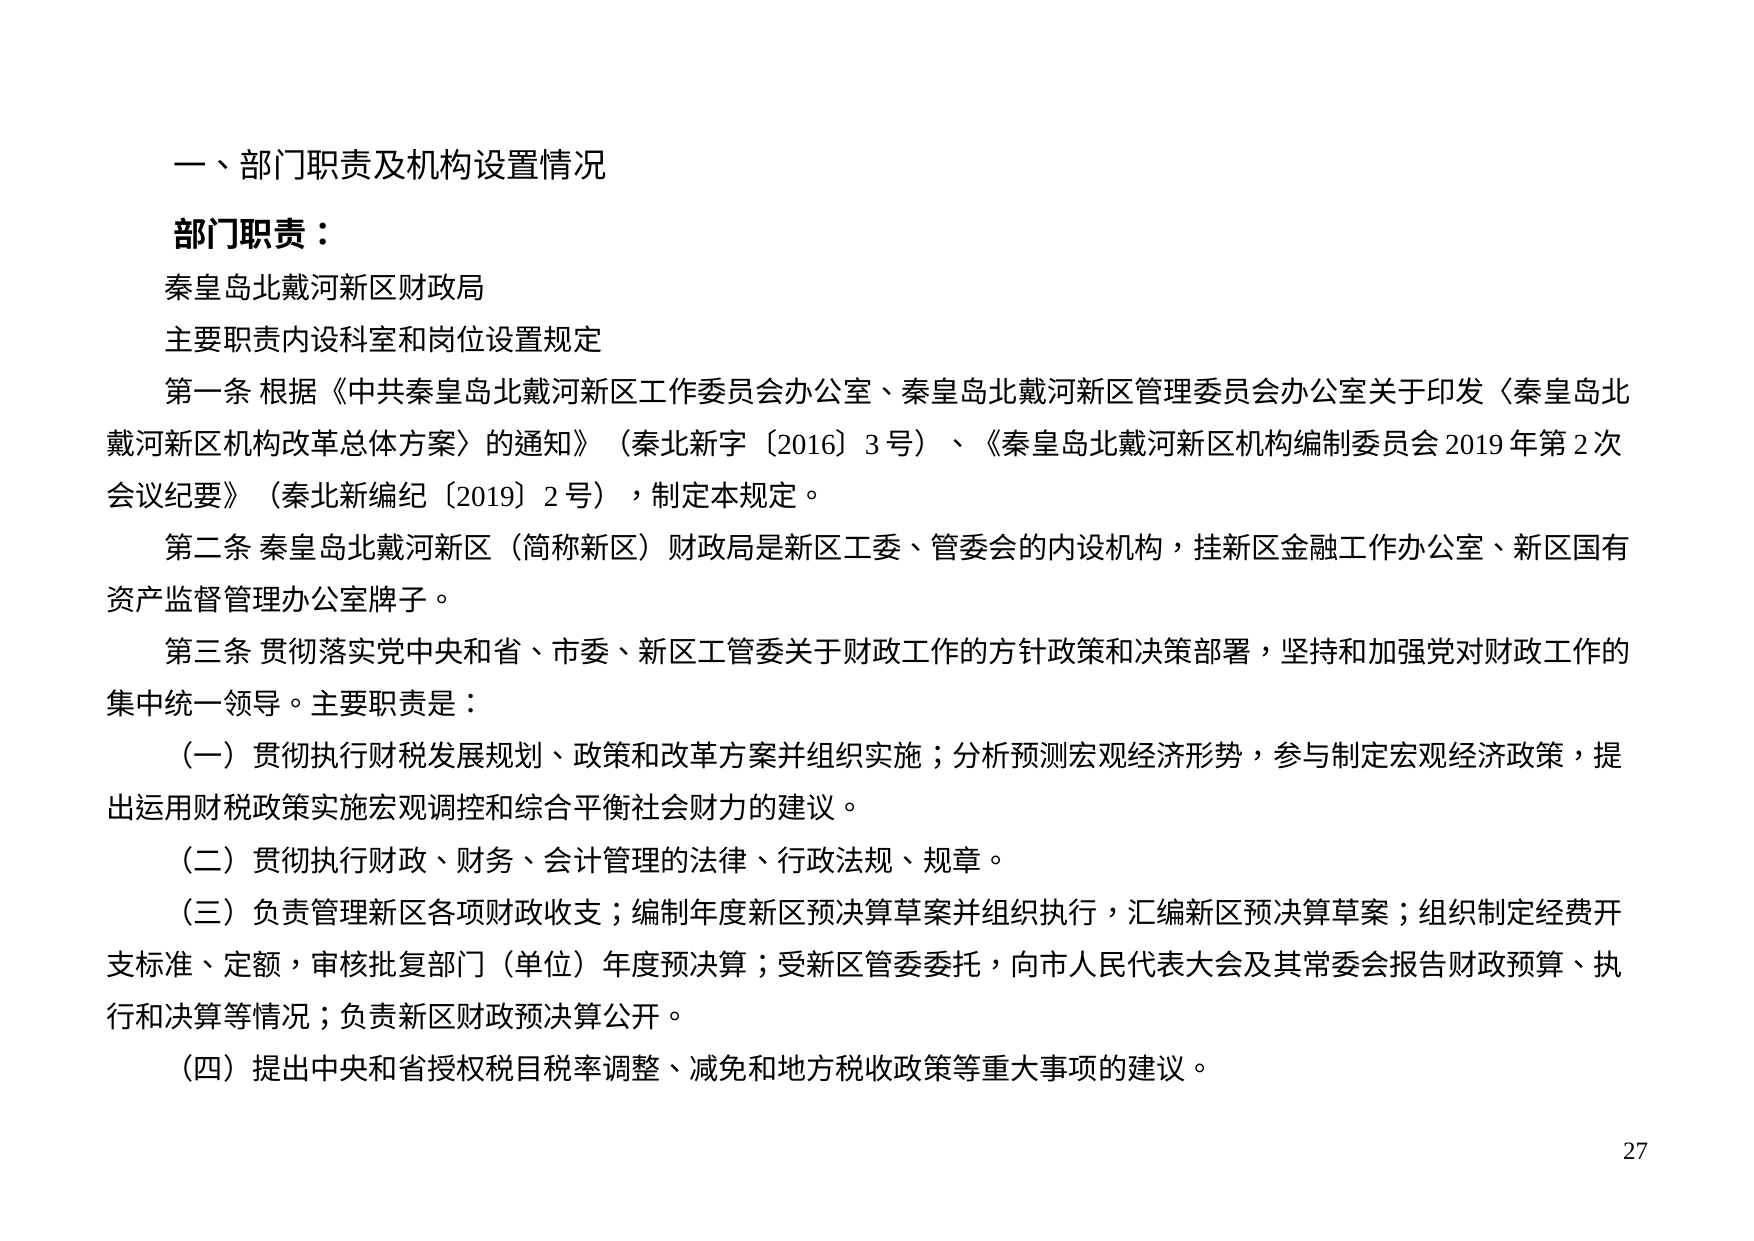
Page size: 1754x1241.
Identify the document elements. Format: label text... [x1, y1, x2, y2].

text 第二条 秦皇岛北戴河新区（简称新区）财政局是新区工委、管委会的内设机构，挂新区金融工作办公室、新区国有资产监督管理办公室牌子。 [106, 517, 1648, 621]
text （二）贯彻执行财政、财务、会计管理的法律、行政法规、规章。 [106, 829, 1648, 881]
text 部门职责： [106, 211, 1648, 256]
text （一）贯彻执行财税发展规划、政策和改革方案并组织实施；分析预测宏观经济形势，参与制定宏观经济政策，提出运用财税政策实施宏观调控和综合平衡社会财力的建议。 [106, 725, 1648, 829]
text 主要职责内设科室和岗位设置规定 [106, 308, 1648, 361]
text （三）负责管理新区各项财政收支；编制年度新区预决算草案并组织执行，汇编新区预决算草案；组织制定经费开支标准、定额，审核批复部门（单位）年度预决算；受新区管委委托，向市人民代表大会及其常委会报告财政预算、执行和决算等情况；负责新区财政预决算公开。 [106, 881, 1648, 1038]
text 第一条 根据《中共秦皇岛北戴河新区工作委员会办公室、秦皇岛北戴河新区管理委员会办公室关于印发〈秦皇岛北戴河新区机构改革总体方案〉的通知》（秦北新字〔2016〕3号）、《秦皇岛北戴河新区机构编制委员会2019年第2次会议纪要》（秦北新编纪〔2019〕2号），制定本规定。 [106, 361, 1648, 517]
text （四）提出中央和省授权税目税率调整、减免和地方税收政策等重大事项的建议。 [106, 1038, 1648, 1090]
text 第三条 贯彻落实党中央和省、市委、新区工管委关于财政工作的方针政策和决策部署，坚持和加强党对财政工作的集中统一领导。主要职责是： [106, 621, 1648, 725]
text 秦皇岛北戴河新区财政局 [106, 256, 1648, 308]
text 一、部门职责及机构设置情况 [106, 142, 1648, 187]
